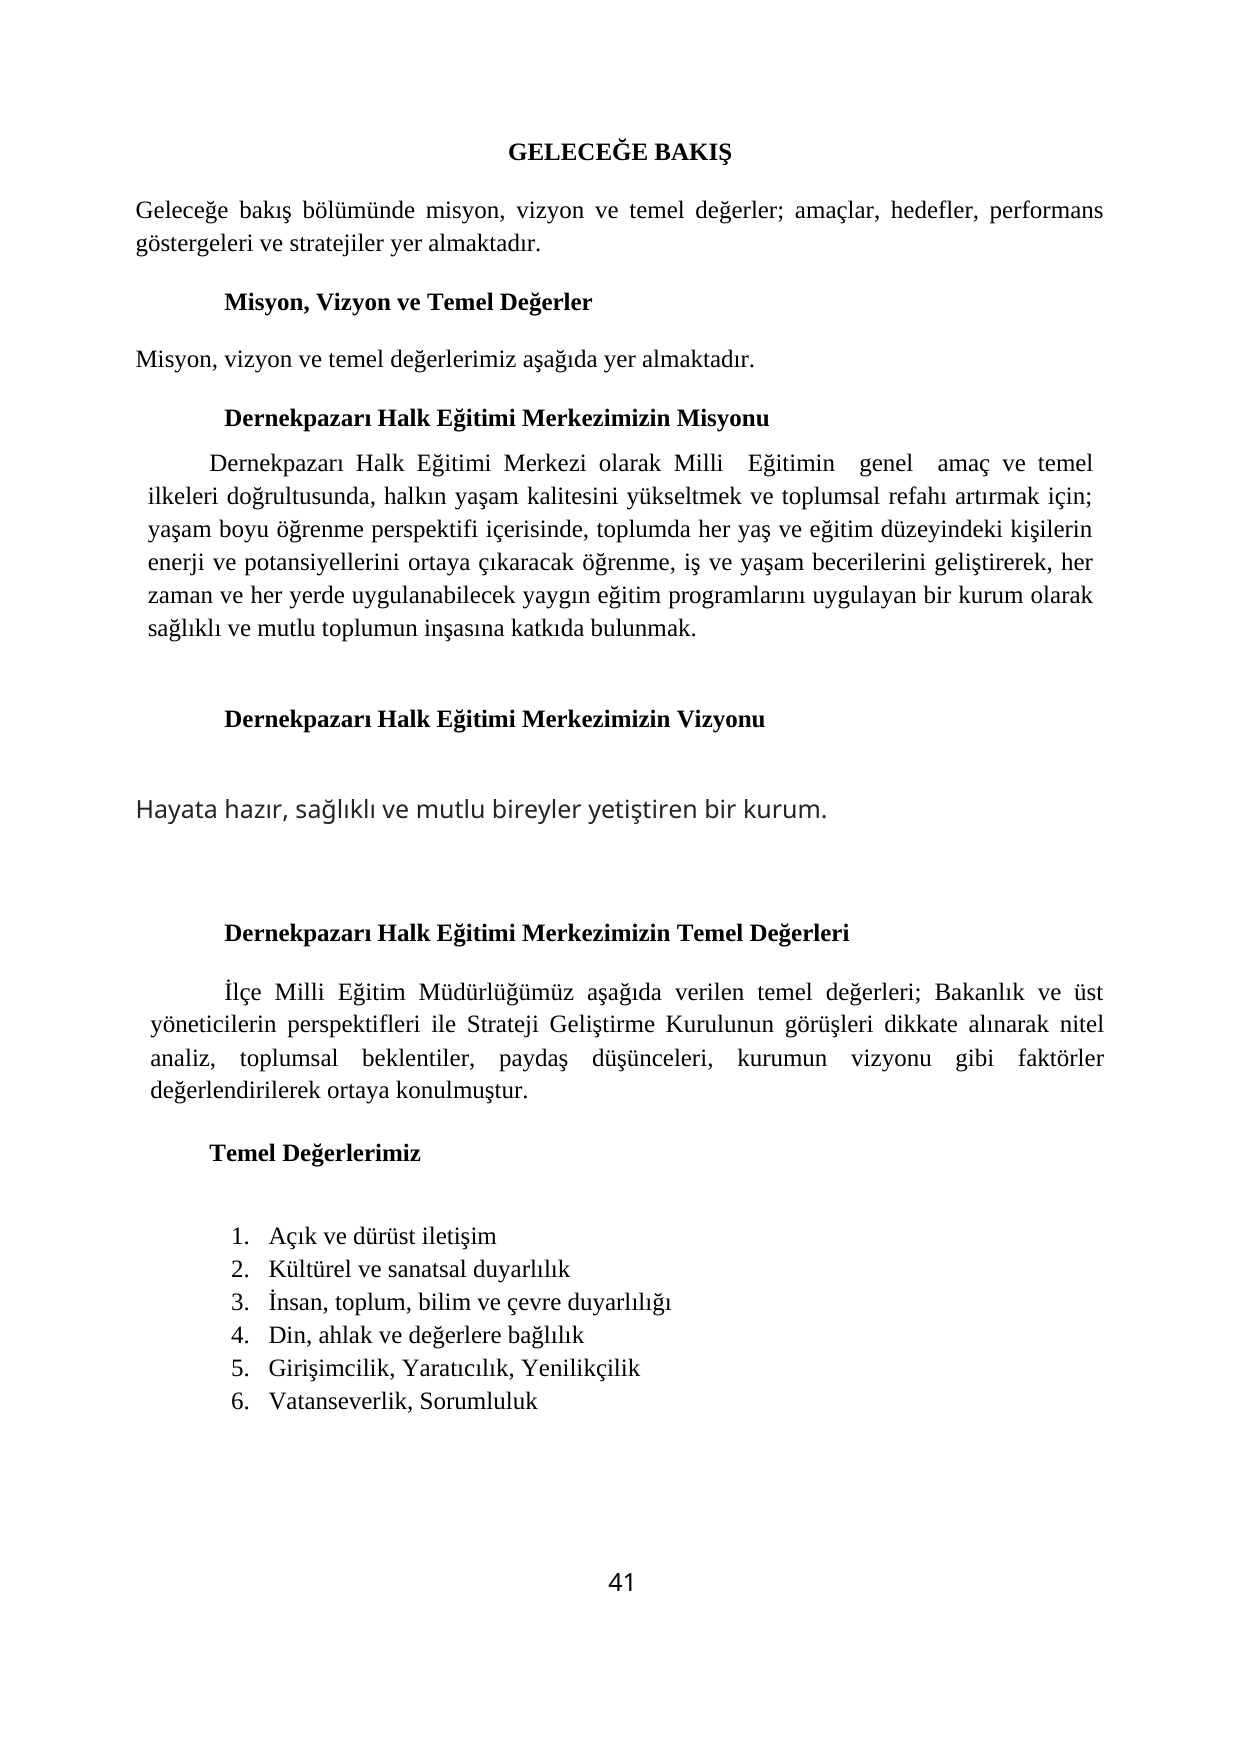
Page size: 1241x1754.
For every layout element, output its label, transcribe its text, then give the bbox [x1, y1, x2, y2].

text Misyon, vizyon ve temel değerlerimiz aşağıda yer almaktadır. [135, 344, 1105, 373]
text Temel Değerlerimiz [180, 1138, 1105, 1167]
text Dernekpazarı Halk Eğitimi Merkezi olarak Milli Eğitimin genel amaç ve temel ilkeleri doğrultusunda, halkın yaşam kalitesini yükseltmek ve toplumsal refahı artırmak için; yaşam boyu öğrenme perspektifi içerisinde, toplumda her yaş ve eğitim düzeyindeki kişilerin enerji ve potansiyellerini ortaya çıkaracak öğrenme, iş ve yaşam becerilerini geliştirerek, her zaman ve her yerde uygulanabilecek yaygın eğitim programlarını uygulayan bir kurum olarak sağlıklı ve mutlu toplumun inşasına katkıda bulunmak. [148, 448, 1093, 642]
list Açık ve dürüst iletişim [231, 1221, 1105, 1249]
text İlçe Milli Eğitim Müdürlüğümüz aşağıda verilen temel değerleri; Bakanlık ve üst yöneticilerin perspektifleri ile Strateji Geliştirme Kurulunun görüşleri dikkate alınarak nitel analiz, toplumsal beklentiler, paydaş düşünceleri, kurumun vizyonu gibi faktörler değerlendirilerek ortaya konulmuştur. [150, 977, 1105, 1104]
text Geleceğe bakış bölümünde misyon, vizyon ve temel değerler; amaçlar, hedefler, performans göstergeleri ve stratejiler yer almaktadır. [135, 196, 1105, 257]
text Dernekpazarı Halk Eğitimi Merkezimizin Misyonu [150, 403, 1105, 431]
list Girişimcilik, Yaratıcılık, Yenilikçilik [231, 1353, 1105, 1382]
list Vatanseverlik, Sorumluluk [231, 1386, 1105, 1415]
list İnsan, toplum, bilim ve çevre duyarlılığı [231, 1287, 1105, 1316]
text GELECEĞE BAKIŞ [135, 137, 1105, 166]
list Kültürel ve sanatsal duyarlılık [231, 1254, 1105, 1283]
text Dernekpazarı Halk Eğitimi Merkezimizin Temel Değerleri [150, 918, 1105, 947]
list Din, ahlak ve değerlere bağlılık [231, 1320, 1105, 1349]
text Dernekpazarı Halk Eğitimi Merkezimizin Vizyonu [150, 704, 1105, 733]
text Hayata hazır, sağlıklı ve mutlu bireyler yetiştiren bir kurum. [135, 792, 1105, 826]
text Misyon, Vizyon ve Temel Değerler [150, 287, 1105, 315]
